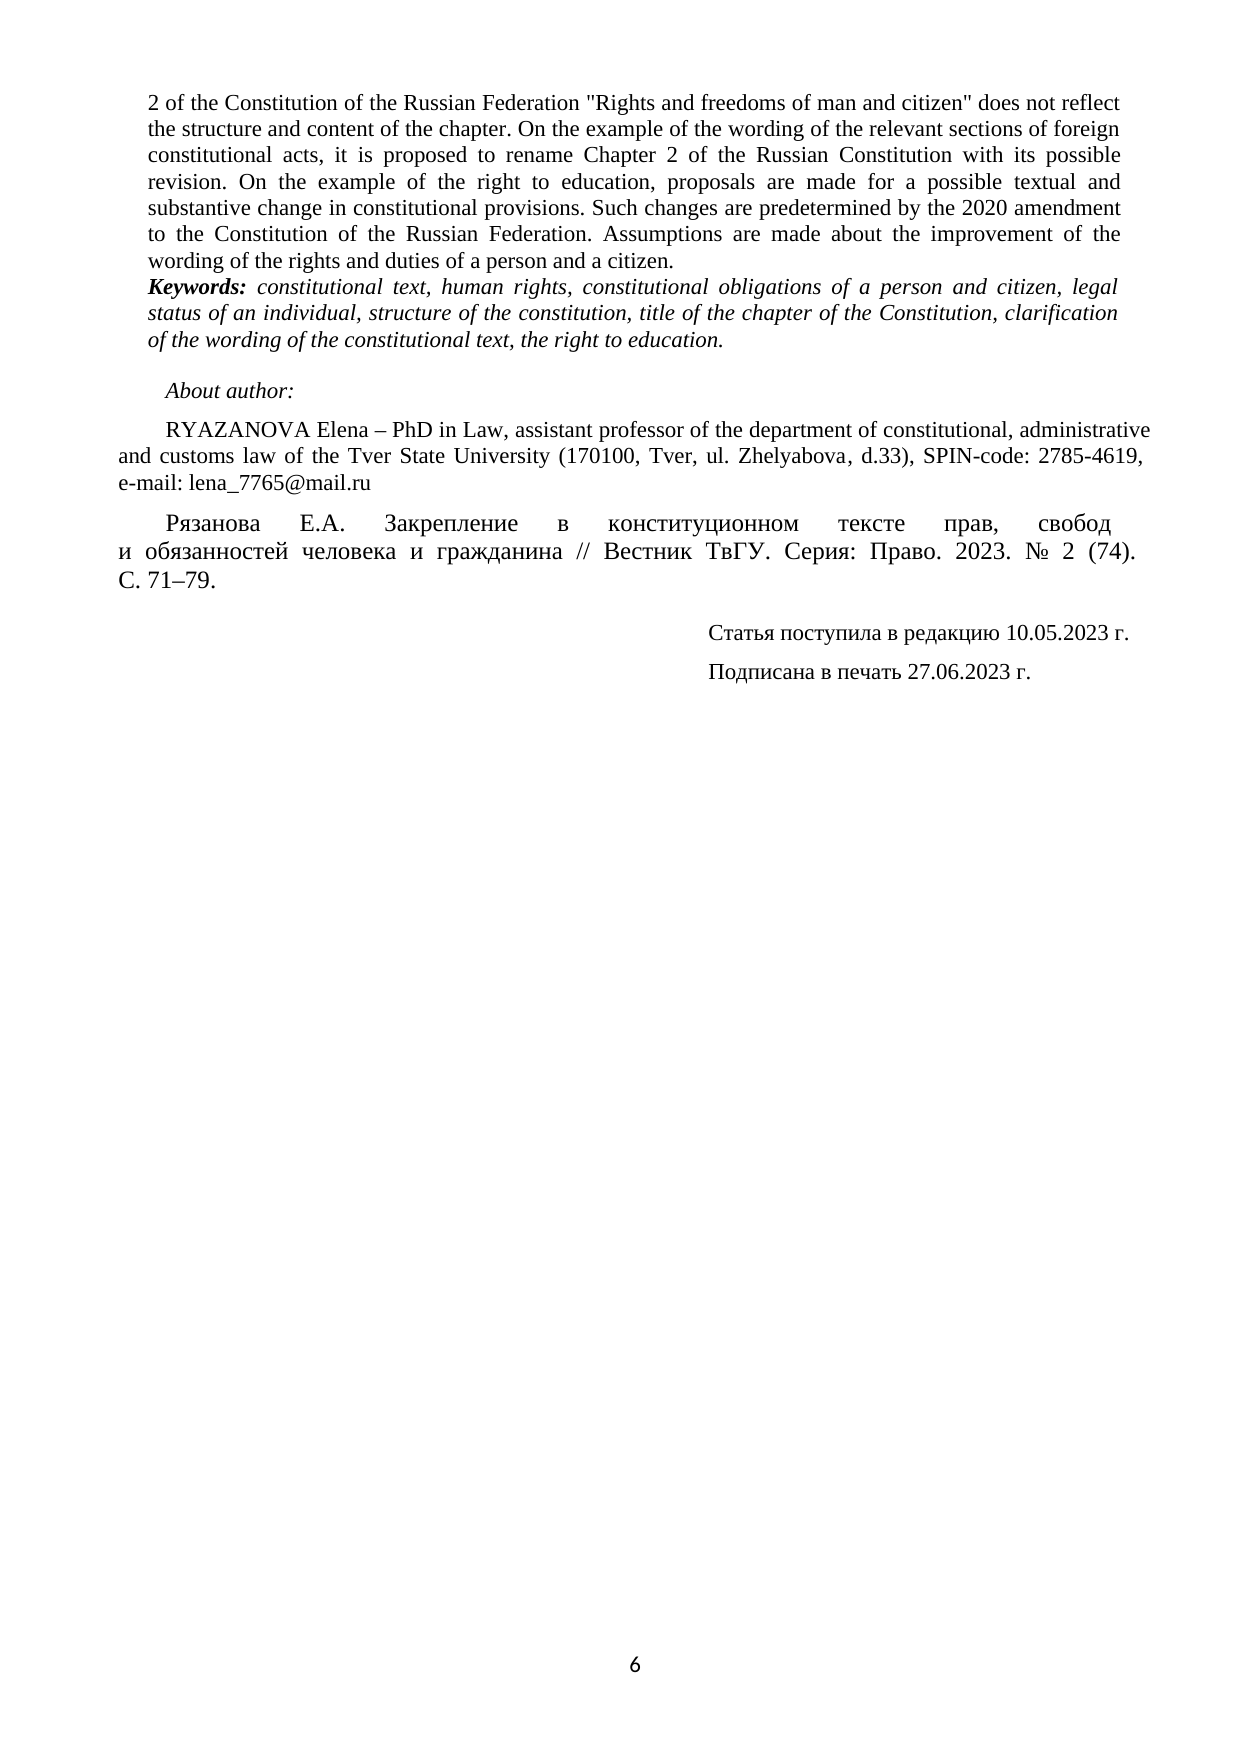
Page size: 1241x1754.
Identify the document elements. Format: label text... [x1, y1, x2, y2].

text Рязанова Е.А. Закрепление в конституционном тексте прав, свобод и обязанностей человека и гражданина // Вестник ТвГУ. Серия: Право. 2023. № 2 (74). С. 71–79. [118, 508, 1152, 594]
text Статья поступила в редакцию 10.05.2023 г. [708, 619, 1152, 645]
text Keywords: constitutional text, human rights, constitutional obligations of a person and citizen, legal status of an individual, structure of the constitution, title of the chapter of the Constitution, clarification of the wording of the constitutional text, the right to education. [148, 273, 1122, 352]
text RYAZANOVA Elena – PhD in Law, assistant professor of the department of constitutional, administrative and customs law of the Tver State University (170100, Tver, ul. Zhelyabova, d.33), SPIN-code: 2785-4619, e-mail: lena_7765@mail.ru [118, 416, 1152, 495]
text Подписана в печать 27.06.2023 г. [708, 658, 1152, 684]
text About author: [118, 377, 1152, 403]
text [148, 89, 1122, 273]
